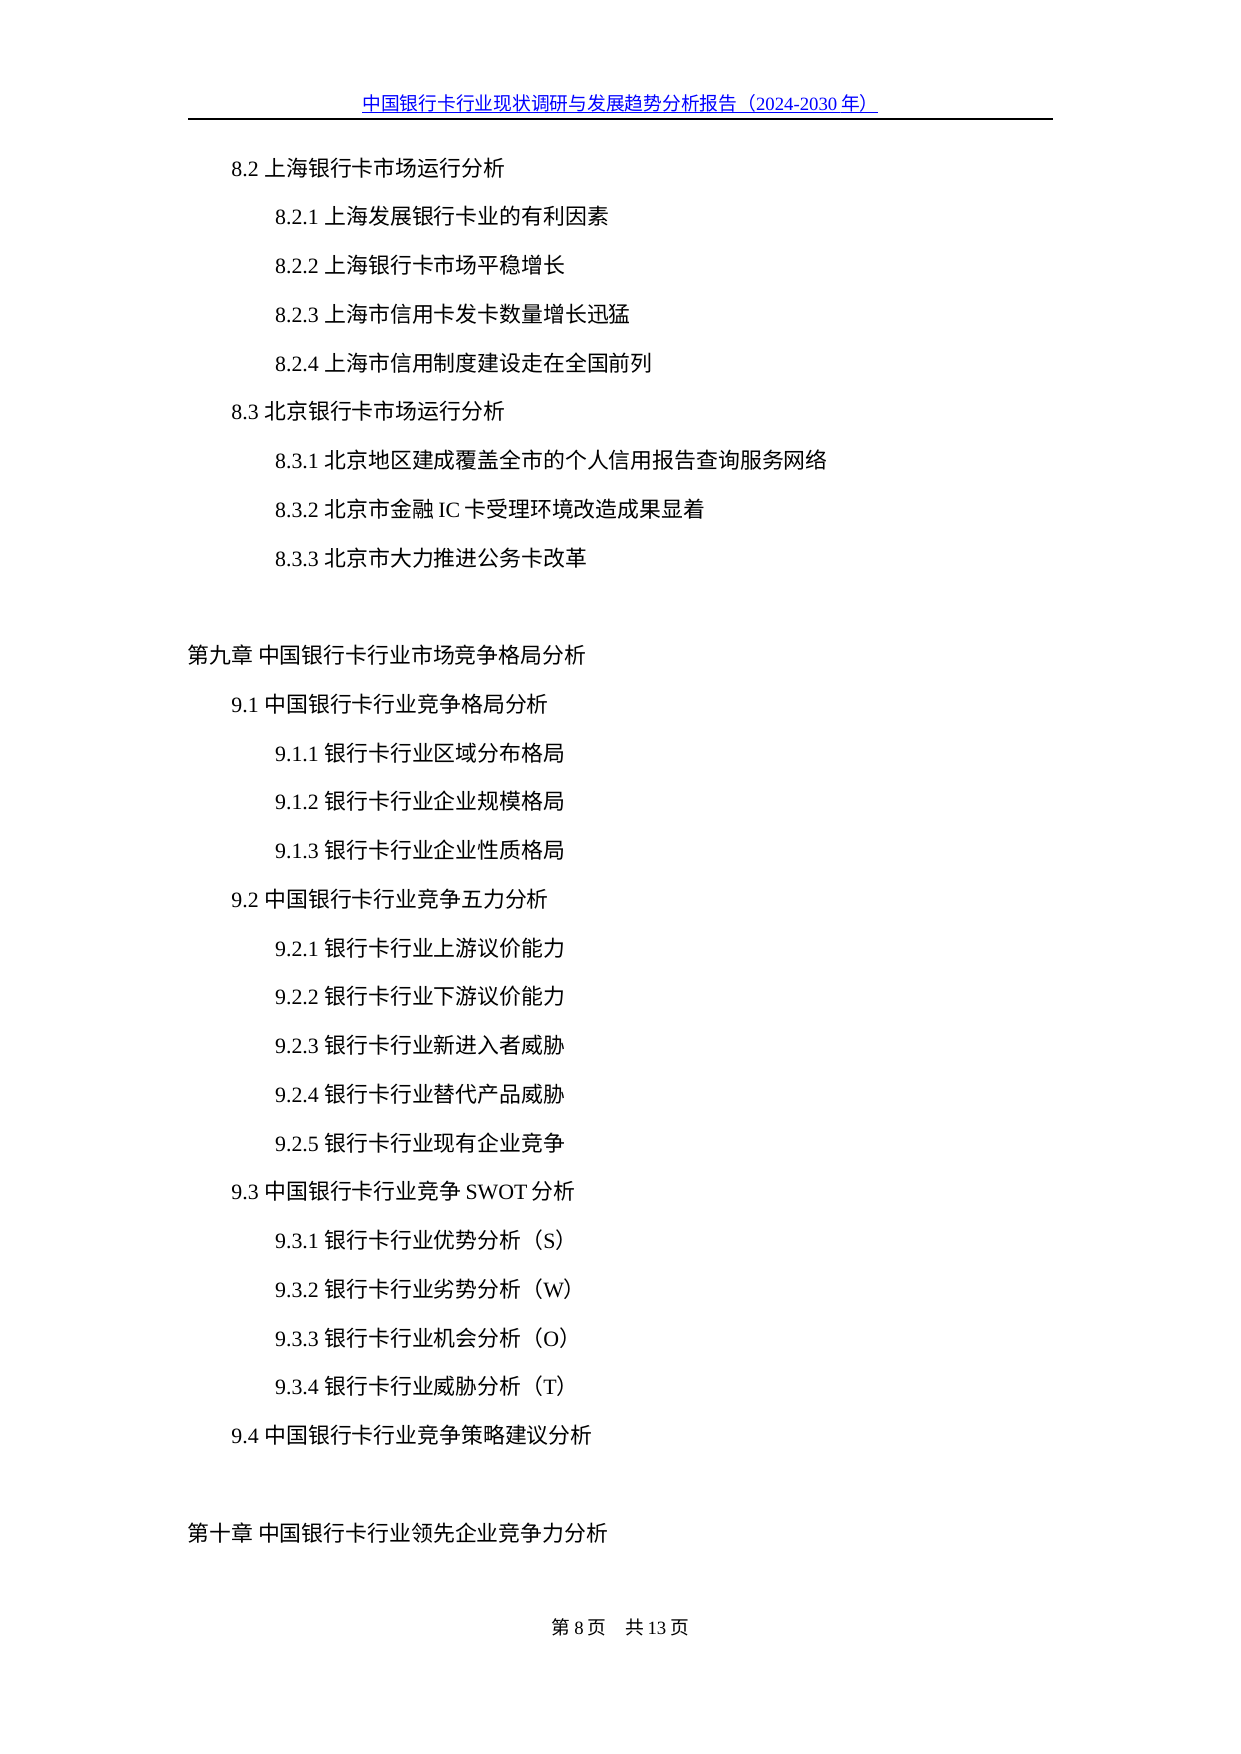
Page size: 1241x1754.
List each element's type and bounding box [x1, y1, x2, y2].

text [187, 150, 1053, 1548]
